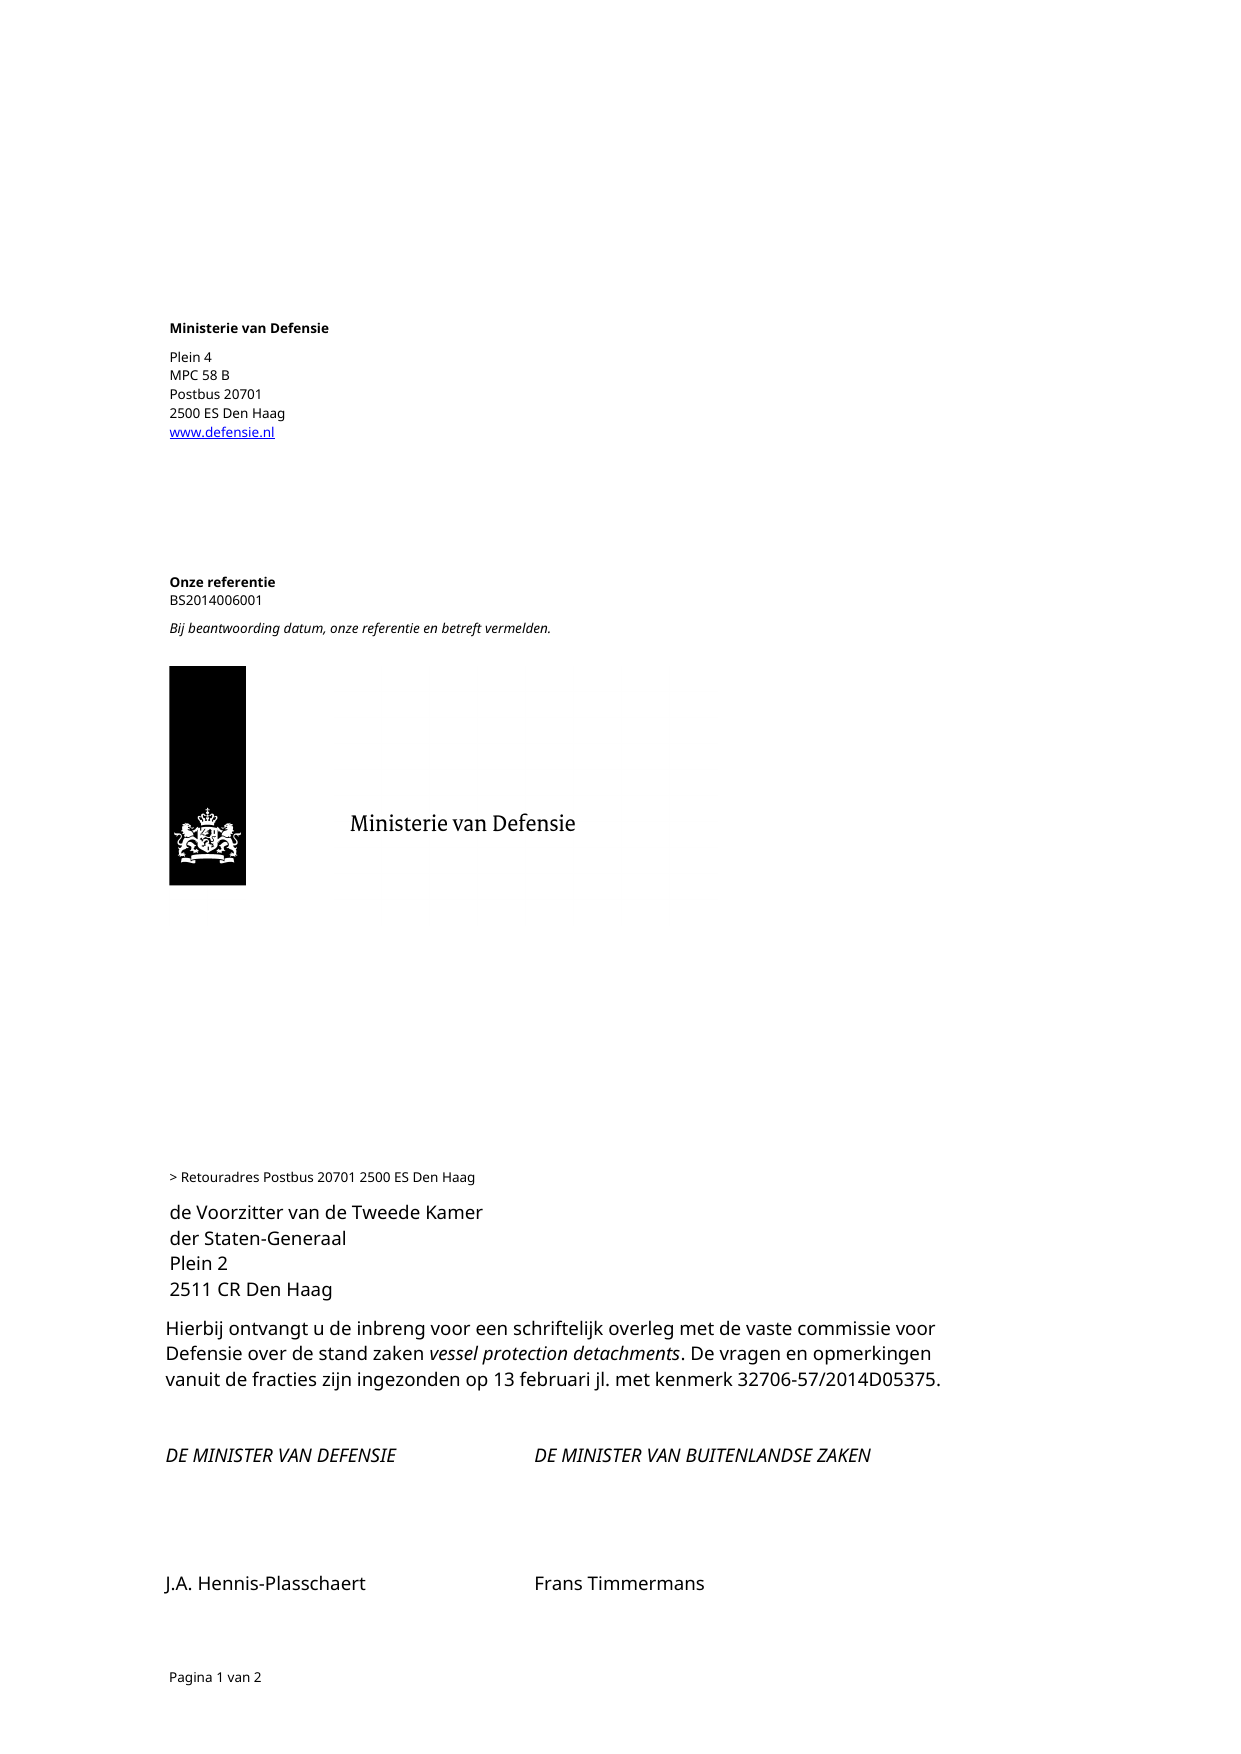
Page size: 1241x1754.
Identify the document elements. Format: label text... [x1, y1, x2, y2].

picture [333, 666, 718, 926]
text DE MINISTER VAN DEFENSIE DE MINISTER VAN BUITENLANDSE ZAKEN [165, 1443, 963, 1468]
text J.A. Hennis-Plasschaert Frans Timmermans [165, 1570, 963, 1596]
picture [169, 666, 246, 926]
text Hierbij ontvangt u de inbreng voor een schriftelijk overleg met de vaste commissie voor Defensie over de stand zaken vessel protection detachments. De vragen en opmerkingen vanuit de fracties zijn ingezonden op 13 februari jl. met kenmerk 32706-57/2014D05375. [165, 1315, 945, 1392]
